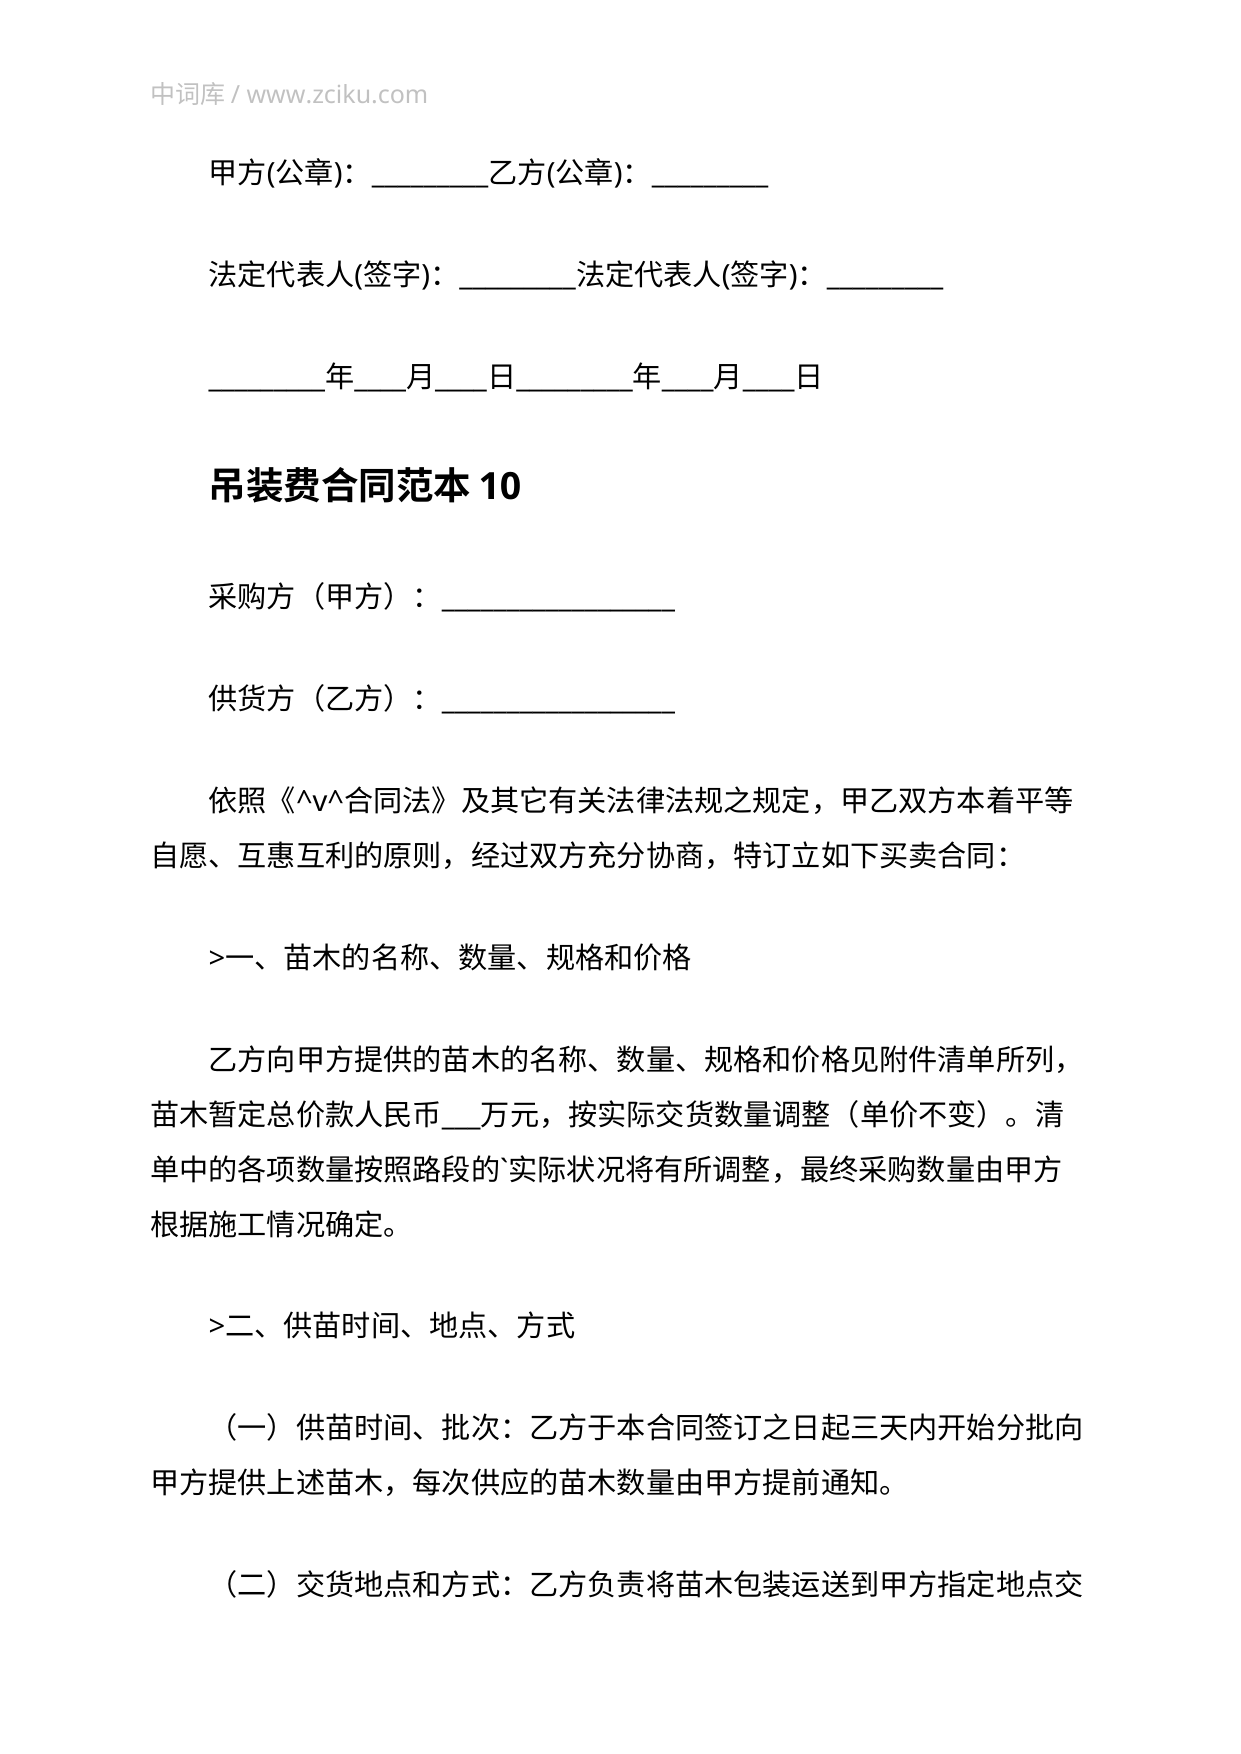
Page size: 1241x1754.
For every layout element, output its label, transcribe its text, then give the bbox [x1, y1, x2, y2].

text 依照《^v^合同法》及其它有关法律法规之规定，甲乙双方本着平等自愿、互惠互利的原则，经过双方充分协商，特订立如下买卖合同： [150, 777, 1090, 875]
text >一、苗木的名称、数量、规格和价格 [150, 934, 1090, 977]
text _________年____月____日_________年____月____日 [150, 354, 1090, 396]
text 甲方(公章)：_________乙方(公章)：_________ [150, 150, 1090, 192]
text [150, 1562, 1090, 1604]
text >二、供苗时间、地点、方式 [150, 1303, 1090, 1345]
text 供货方（乙方）：__________________ [150, 676, 1090, 718]
text 法定代表人(签字)：_________法定代表人(签字)：_________ [150, 252, 1090, 294]
text 乙方向甲方提供的苗木的名称、数量、规格和价格见附件清单所列，苗木暂定总价款人民币___万元，按实际交货数量调整（单价不变）。清单中的各项数量按照路段的`实际状况将有所调整，最终采购数量由甲方根据施工情况确定。 [150, 1036, 1090, 1243]
text （一）供苗时间、批次：乙方于本合同签订之日起三天内开始分批向甲方提供上述苗木，每次供应的苗木数量由甲方提前通知。 [150, 1405, 1090, 1502]
text 采购方（甲方）：__________________ [150, 573, 1090, 616]
text 吊装费合同范本10 [150, 456, 1090, 510]
